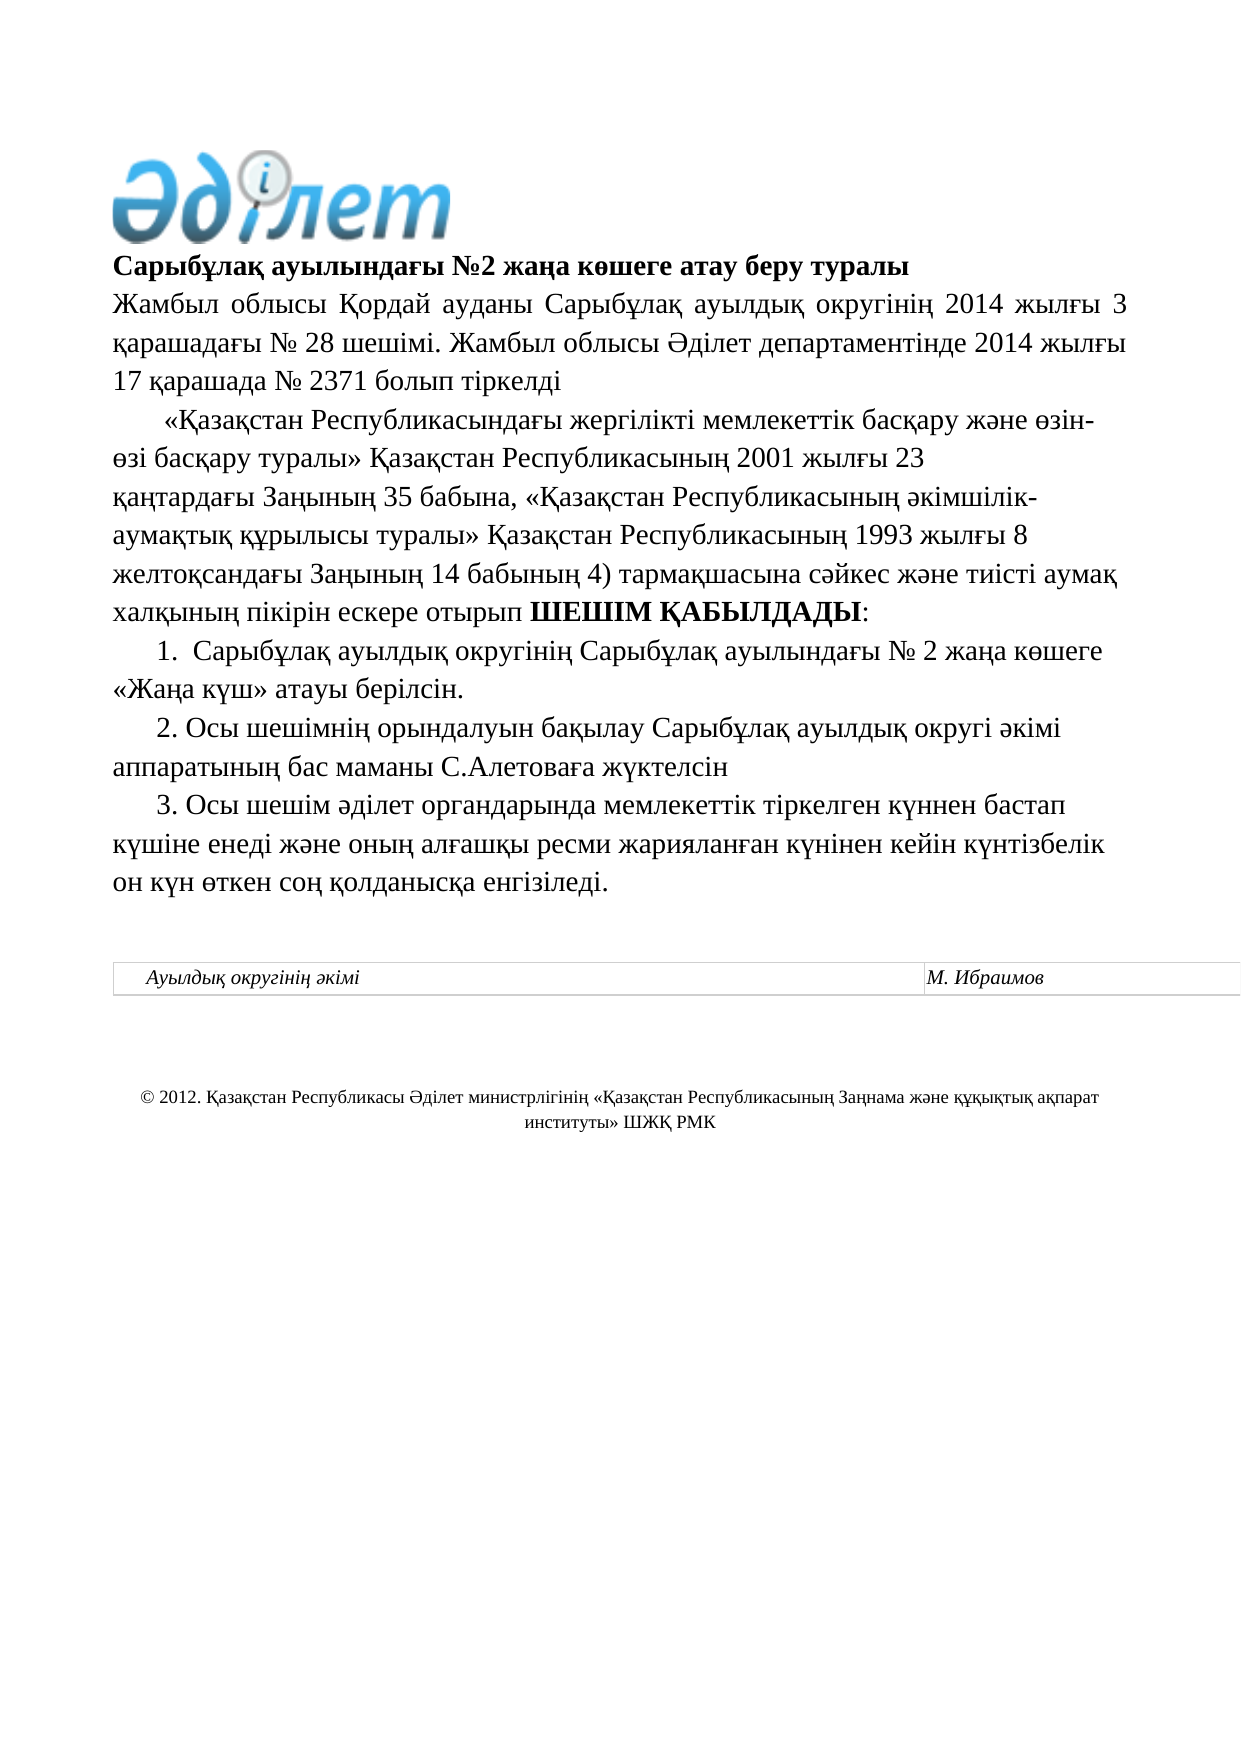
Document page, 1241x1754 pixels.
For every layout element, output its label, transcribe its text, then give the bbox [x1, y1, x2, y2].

table_header Ауылдық округінің әкімі [114, 963, 924, 994]
text © 2012. Қазақстан Республикасы Әділет министрлігінің «Қазақстан Республикасының Заңнама және құқықтық ақпарат институты» ШЖҚ РМК [112, 1086, 1128, 1133]
picture [112, 150, 451, 244]
table_header М. Ибраимов [925, 963, 1240, 994]
text Сарыбұлақ ауылындағы №2 жаңа көшеге атау беру туралы [112, 248, 1128, 281]
text Жамбыл облысы Қордай ауданы Сарыбұлақ ауылдық округінің 2014 жылғы 3 қарашадағы № 28 шешімі. Жамбыл облысы Әділет департаментінде 2014 жылғы 17 қарашада № 2371 болып тіркелді [112, 286, 1128, 397]
text «Қазақстан Республикасындағы жергілікті мемлекеттік басқару және өзін-өзі басқару туралы» Қазақстан Республикасының 2001 жылғы 23 қаңтардағы Заңының 35 бабына, «Қазақстан Республикасының әкімшілік-аумақтық құрылысы туралы» Қазақстан Республикасының 1993 жылғы 8 желтоқсандағы Заңының 14 бабының 4) тармақшасына сәйкес және тиiстi аумақ халқының пiкiрiн ескере отырып ШЕШІМ ҚАБЫЛДАДЫ: 1. Сарыбұлақ ауылдық округінің Сарыбұлақ ауылындағы № 2 жаңа көшеге «Жаңа күш» атауы берілсін. 2. Осы шешімнің орындалуын бақылау Сарыбұлақ ауылдық округі әкімі аппаратының бас маманы С.Алетоваға жүктелсін 3. Осы шешім әділет органдарында мемлекеттiк тiркелген күннен бастап күшiне енедi және оның алғашқы ресми жарияланған күнінен кейін күнтізбелік он күн өткен соң қолданысқа енгізіледі. [112, 402, 1128, 958]
